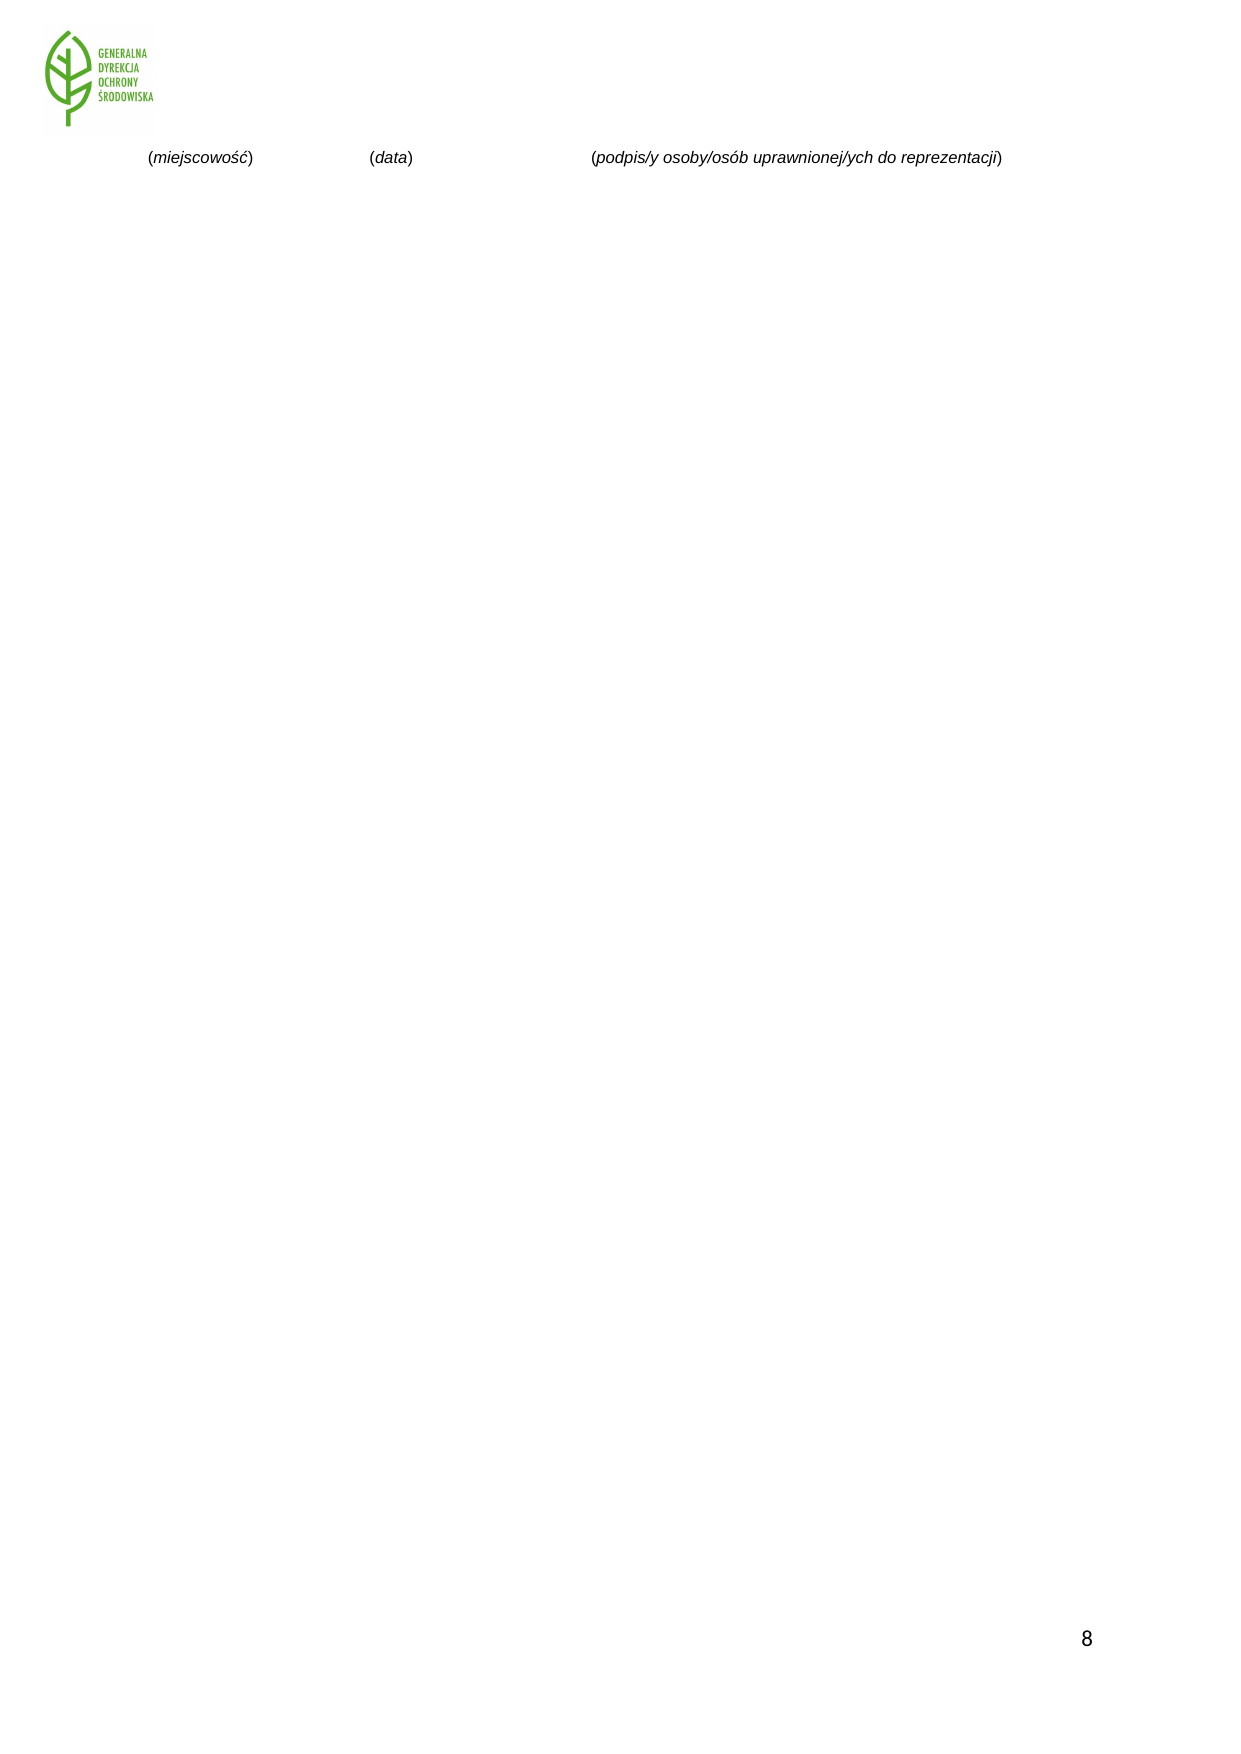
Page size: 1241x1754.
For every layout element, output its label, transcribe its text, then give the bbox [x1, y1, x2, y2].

text (miejscowość) (data) (podpis/y osoby/osób uprawnionej/ych do reprezentacji) [148, 148, 1093, 167]
picture [40, 23, 158, 137]
